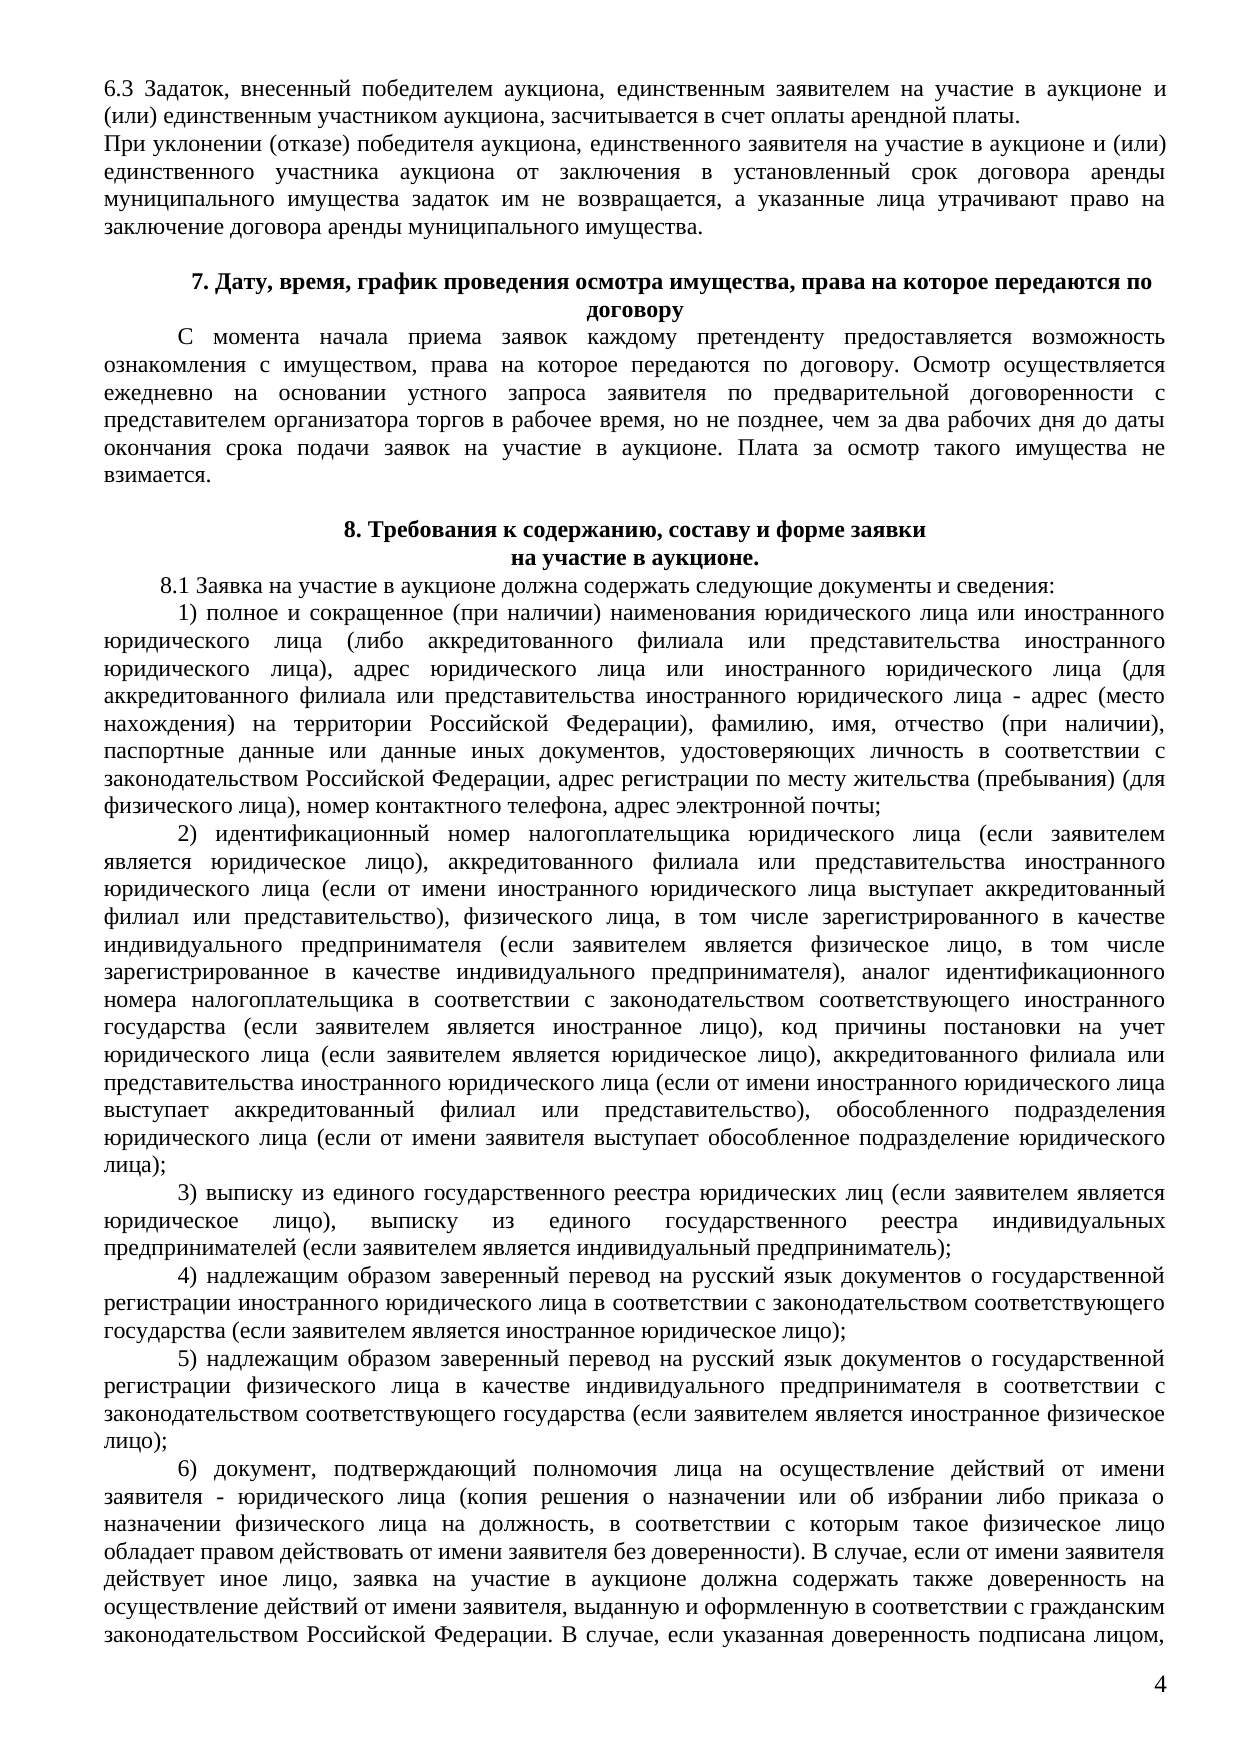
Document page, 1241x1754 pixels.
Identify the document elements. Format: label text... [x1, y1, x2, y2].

list 6.3 Задаток, внесенный победителем аукциона, единственным заявителем на участие в аукционе и (или) единственным участником аукциона, засчитывается в счет оплаты арендной платы. [103, 74, 1167, 129]
list При уклонении (отказе) победителя аукциона, единственного заявителя на участие в аукционе и (или) единственного участника аукциона от заключения в установленный срок договора аренды муниципального имущества задаток им не возвращается, а указанные лица утрачивают право на заключение договора аренды муниципального имущества. [103, 129, 1167, 239]
list 7. Дату, время, график проведения осмотра имущества, права на которое передаются по договору [103, 267, 1167, 322]
list 8. Требования к содержанию, составу и форме заявки [103, 516, 1167, 543]
list С момента начала приема заявок каждому претенденту предоставляется возможность ознакомления с имуществом, права на которое передаются по договору. Осмотр осуществляется ежедневно на основании устного запроса заявителя по предварительной договоренности с представителем организатора торгов в рабочее время, но не позднее, чем за два рабочих дня до даты окончания срока подачи заявок на участие в аукционе. Плата за осмотр такого имущества не взимается. [103, 322, 1167, 488]
text 8.1 Заявка на участие в аукционе должна содержать следующие документы и сведения: [103, 571, 1167, 598]
list на участие в аукционе. [103, 543, 1167, 571]
text 2) идентификационный номер налогоплательщика юридического лица (если заявителем является юридическое лицо), аккредитованного филиала или представительства иностранного юридического лица (если от имени иностранного юридического лица выступает аккредитованный филиал или представительство), физического лица, в том числе зарегистрированного в качестве индивидуального предпринимателя (если заявителем является физическое лицо, в том числе зарегистрированное в качестве индивидуального предпринимателя), аналог идентификационного номера налогоплательщика в соответствии с законодательством соответствующего иностранного государства (если заявителем является иностранное лицо), код причины постановки на учет юридического лица (если заявителем является юридическое лицо), аккредитованного филиала или представительства иностранного юридического лица (если от имени иностранного юридического лица выступает аккредитованный филиал или представительство), обособленного подразделения юридического лица (если от имени заявителя выступает обособленное подразделение юридического лица); [103, 819, 1167, 1178]
text 3) выписку из единого государственного реестра юридических лиц (если заявителем является юридическое лицо), выписку из единого государственного реестра индивидуальных предпринимателей (если заявителем является индивидуальный предприниматель); [103, 1178, 1167, 1261]
text 5) надлежащим образом заверенный перевод на русский язык документов о государственной регистрации физического лица в качестве индивидуального предпринимателя в соответствии с законодательством соответствующего государства (если заявителем является иностранное физическое лицо); [103, 1344, 1167, 1454]
text 1) полное и сокращенное (при наличии) наименования юридического лица или иностранного юридического лица (либо аккредитованного филиала или представительства иностранного юридического лица), адрес юридического лица или иностранного юридического лица (для аккредитованного филиала или представительства иностранного юридического лица - адрес (место нахождения) на территории Российской Федерации), фамилию, имя, отчество (при наличии), паспортные данные или данные иных документов, удостоверяющих личность в соответствии с законодательством Российской Федерации, адрес регистрации по месту жительства (пребывания) (для физического лица), номер контактного телефона, адрес электронной почты; [103, 598, 1167, 819]
text 4) надлежащим образом заверенный перевод на русский язык документов о государственной регистрации иностранного юридического лица в соответствии с законодательством соответствующего государства (если заявителем является иностранное юридическое лицо); [103, 1261, 1167, 1344]
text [103, 1454, 1167, 1647]
